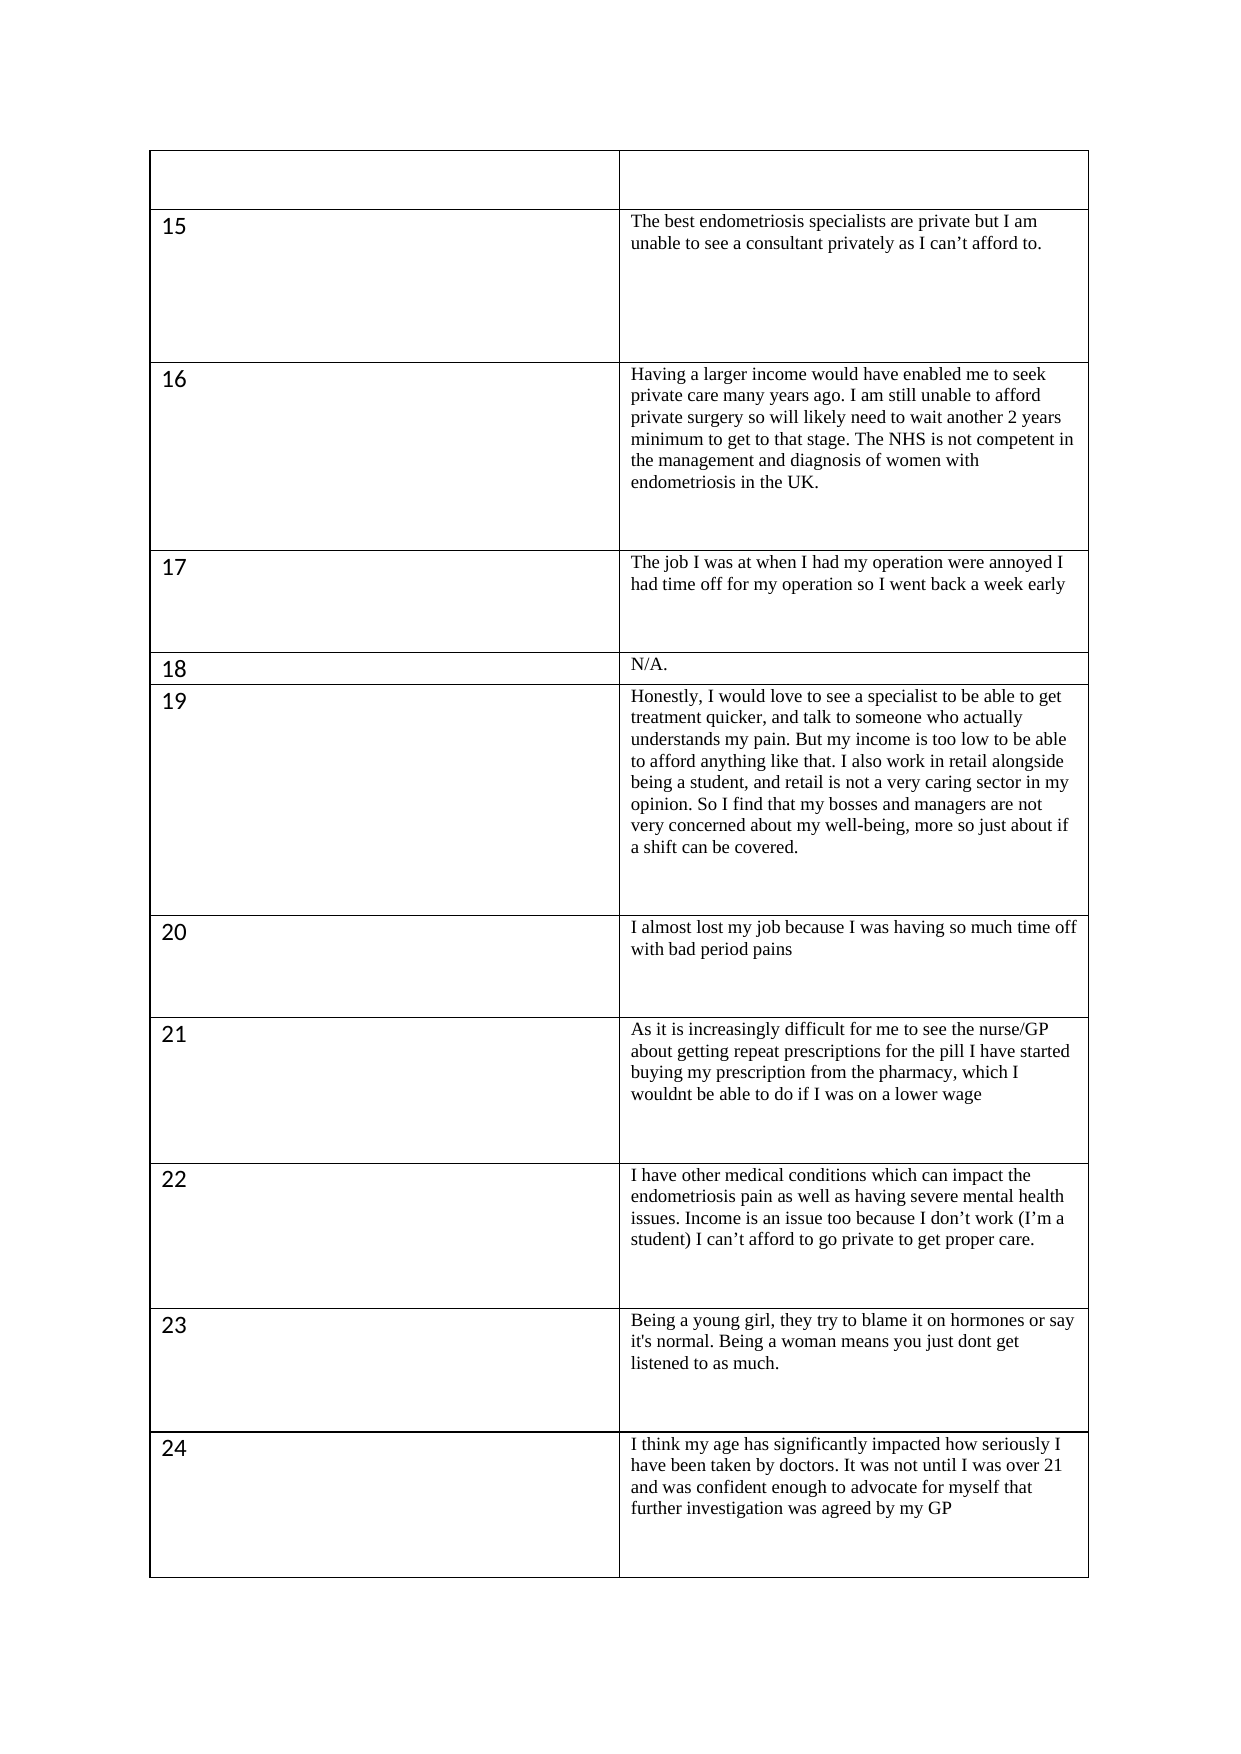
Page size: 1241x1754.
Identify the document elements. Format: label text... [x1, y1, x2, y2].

table_cell 17 [151, 551, 619, 652]
table_cell As it is increasingly difficult for me to see the nurse/GP about getting repeat prescriptions for the pill I have started buying my prescription from the pharmacy, which I wouldnt be able to do if I was on a lower wage [620, 1018, 1088, 1162]
table_cell I almost lost my job because I was having so much time off with bad period pains [620, 916, 1088, 1017]
table_cell The best endometriosis specialists are private but I am unable to see a consultant privately as I can’t afford to. [620, 210, 1088, 362]
table_cell 23 [151, 1309, 619, 1431]
table_cell 18 [151, 653, 619, 684]
table_cell I have other medical conditions which can impact the endometriosis pain as well as having severe mental health issues. Income is an issue too because I don’t work (I’m a student) I can’t afford to go private to get proper care. [620, 1164, 1088, 1308]
table_cell 20 [151, 916, 619, 1017]
table_cell The job I was at when I had my operation were annoyed I had time off for my operation so I went back a week early [620, 551, 1088, 652]
table_cell 15 [151, 210, 619, 362]
table_cell 22 [151, 1164, 619, 1308]
table_cell N/A. [620, 653, 1088, 684]
table_cell 24 [151, 1433, 619, 1577]
table_cell Honestly, I would love to see a specialist to be able to get treatment quicker, and talk to someone who actually understands my pain. But my income is too low to be able to afford anything like that. I also work in retail alongside being a student, and retail is not a very caring sector in my opinion. So I find that my bosses and managers are not very concerned about my well-being, more so just about if a shift can be covered. [620, 685, 1088, 915]
table_cell Being a young girl, they try to blame it on hormones or say it's normal. Being a woman means you just dont get listened to as much. [620, 1309, 1088, 1431]
table_cell 14 [151, 151, 619, 209]
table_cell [620, 151, 1088, 209]
table_cell 16 [151, 363, 619, 550]
table_cell Having a larger income would have enabled me to seek private care many years ago. I am still unable to afford private surgery so will likely need to wait another 2 years minimum to get to that stage. The NHS is not competent in the management and diagnosis of women with endometriosis in the UK. [620, 363, 1088, 550]
table_cell I think my age has significantly impacted how seriously I have been taken by doctors. It was not until I was over 21 and was confident enough to advocate for myself that further investigation was agreed by my GP [620, 1433, 1088, 1577]
table_cell 19 [151, 685, 619, 915]
table_cell 21 [151, 1018, 619, 1162]
